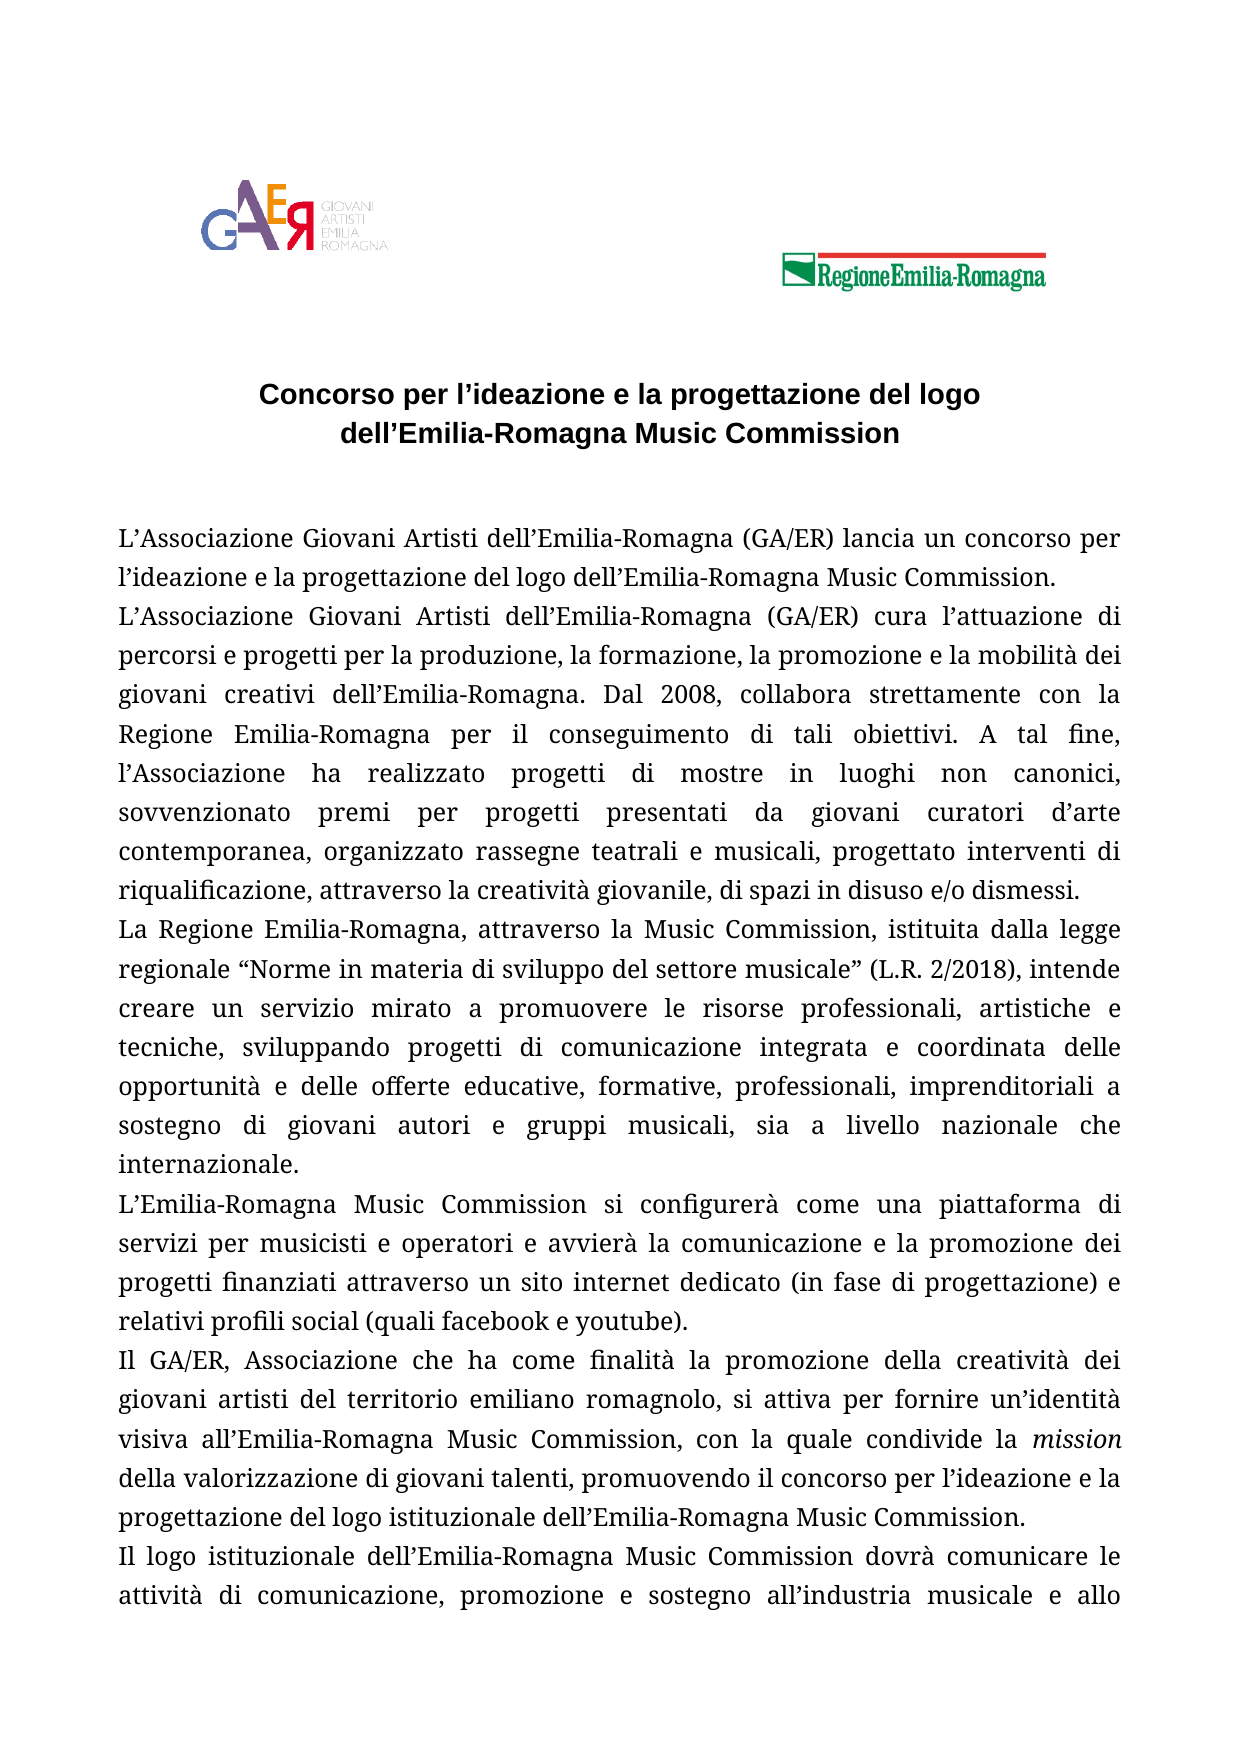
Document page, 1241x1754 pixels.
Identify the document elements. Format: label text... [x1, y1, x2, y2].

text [118, 1539, 1122, 1612]
text dell’Emilia-Romagna Music Commission [118, 416, 1122, 449]
picture [191, 147, 397, 296]
text L’Associazione Giovani Artisti dell’Emilia-Romagna (GA/ER) lancia un concorso per l’ideazione e la progettazione del logo dell’Emilia-Romagna Music Commission. [118, 520, 1122, 594]
text L’Associazione Giovani Artisti dell’Emilia-Romagna (GA/ER) cura l’attuazione di percorsi e progetti per la produzione, la formazione, la promozione e la mobilità dei giovani creativi dell’Emilia-Romagna. Dal 2008, collabora strettamente con la Regione Emilia-Romagna per il conseguimento di tali obiettivi. A tal fine, l’Associazione ha realizzato progetti di mostre in luoghi non canonici, sovvenzionato premi per progetti presentati da giovani curatori d’arte contemporanea, organizzato rassegne teatrali e musicali, progettato interventi di riqualificazione, attraverso la creatività giovanile, di spazi in disuso e/o dismessi. [118, 599, 1122, 907]
text La Regione Emilia-Romagna, attraverso la Music Commission, istituita dalla legge regionale “Norme in materia di sviluppo del settore musicale” (L.R. 2/2018), intende creare un servizio mirato a promuovere le risorse professionali, artistiche e tecniche, sviluppando progetti di comunicazione integrata e coordinata delle opportunità e delle offerte educative, formative, professionali, imprenditoriali a sostegno di giovani autori e gruppi musicali, sia a livello nazionale che internazionale. [118, 912, 1122, 1181]
text L’Emilia-Romagna Music Commission si configurerà come una piattaforma di servizi per musicisti e operatori e avvierà la comunicazione e la promozione dei progetti finanziati attraverso un sito internet dedicato (in fase di progettazione) e relativi profili social (quali facebook e youtube). [118, 1186, 1122, 1338]
picture [779, 250, 1049, 296]
text Il GA/ER, Associazione che ha come finalità la promozione della creatività dei giovani artisti del territorio emiliano romagnolo, si attiva per fornire un’identità visiva all’Emilia-Romagna Music Commission, con la quale condivide la mission della valorizzazione di giovani talenti, promuovendo il concorso per l’ideazione e la progettazione del logo istituzionale dell’Emilia-Romagna Music Commission. [118, 1343, 1122, 1534]
text Concorso per l’ideazione e la progettazione del logo [118, 377, 1122, 411]
